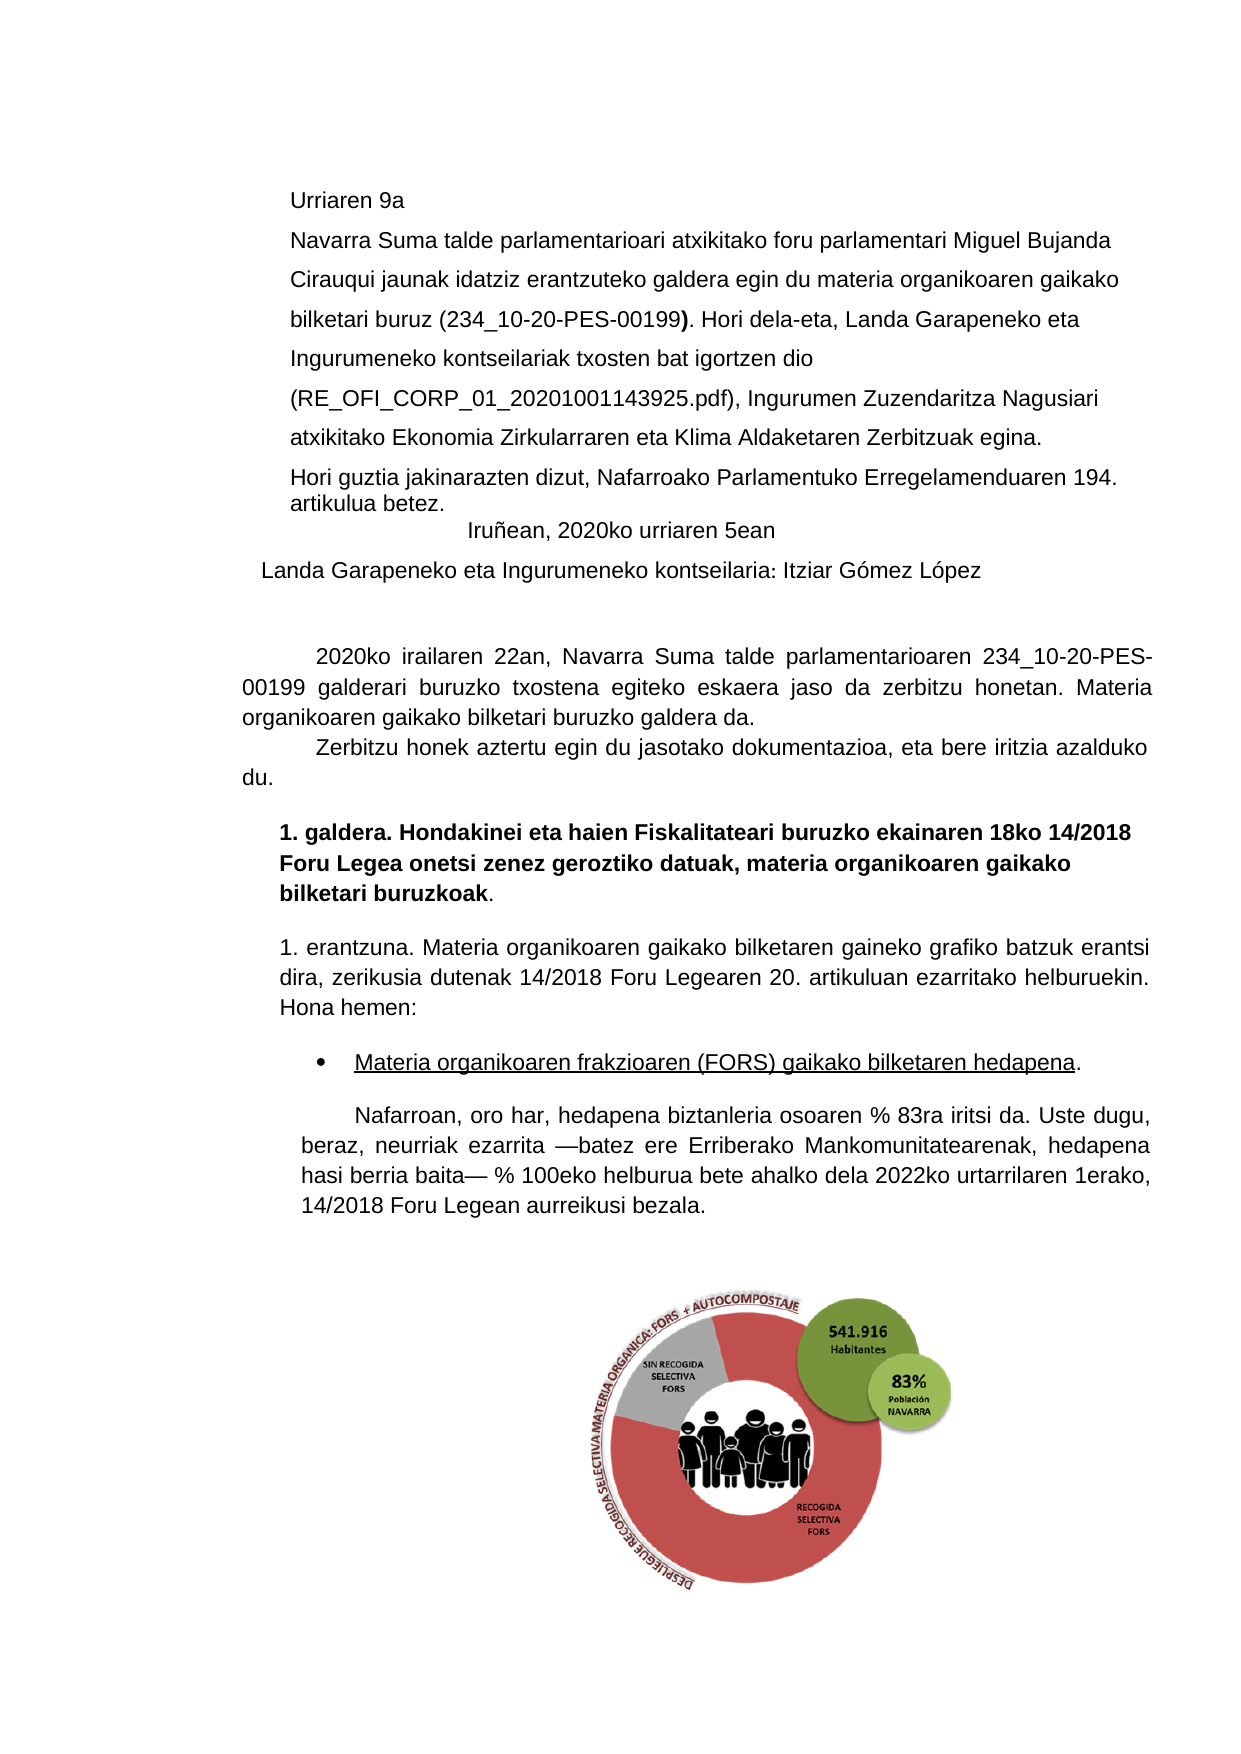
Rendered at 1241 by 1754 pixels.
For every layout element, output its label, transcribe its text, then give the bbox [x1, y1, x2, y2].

text Iruñean, 2020ko urriaren 5ean [77, 517, 1165, 543]
text Hori guztia jakinarazten dizut, Nafarroako Parlamentuko Erregelamenduaren 194. artikulua betez. [290, 464, 1165, 517]
text Urriaren 9a [290, 187, 1165, 214]
text Zerbitzu honek aztertu egin du jasotako dokumentazioa, eta bere iritzia azalduko du. [242, 734, 1148, 790]
picture [539, 1246, 955, 1645]
subtitle 1. galdera. Hondakinei eta haien Fiskalitateari buruzko ekainaren 18ko 14/2018 Foru Legea onetsi zenez geroztiko datuak, materia organikoaren gaikako bilketari buruzkoak. [279, 819, 1147, 906]
text 2020ko irailaren 22an, Navarra Suma talde parlamentarioaren 234_10-20-PES-00199 galderari buruzko txostena egiteko eskaera jaso da zerbitzu honetan. Materia organikoaren gaikako bilketari buruzko galdera da. [242, 643, 1153, 730]
text Nafarroan, oro har, hedapena biztanleria osoaren % 83ra iritsi da. Uste dugu, beraz, neurriak ezarrita —batez ere Erriberako Mankomunitatearenak, hedapena hasi berria baita— % 100eko helburua bete ahalko dela 2022ko urtarrilaren 1erako, 14/2018 Foru Legean aurreikusi bezala. [301, 1102, 1151, 1218]
text 1. erantzuna. Materia organikoaren gaikako bilketaren gaineko grafiko batzuk erantsi dira, zerikusia dutenak 14/2018 Foru Legearen 20. artikuluan ezarritako helburuekin. Hona hemen: [279, 934, 1150, 1021]
list Materia organikoaren frakzioaren (FORS) gaikako bilketaren hedapena. [317, 1048, 1165, 1075]
text Navarra Suma talde parlamentarioari atxikitako foru parlamentari Miguel Bujanda Cirauqui jaunak idatziz erantzuteko galdera egin du materia organikoaren gaikako bilketari buruz (234_10-20-PES-00199). Hori dela-eta, Landa Garapeneko eta Ingurumeneko kontseilariak txosten bat igortzen dio (RE_OFI_CORP_01_20201001143925.pdf), Ingurumen Zuzendaritza Nagusiari atxikitako Ekonomia Zirkularraren eta Klima Aldaketaren Zerbitzuak egina. [290, 227, 1165, 451]
text Landa Garapeneko eta Ingurumeneko kontseilaria: Itziar Gómez López [77, 556, 1165, 584]
